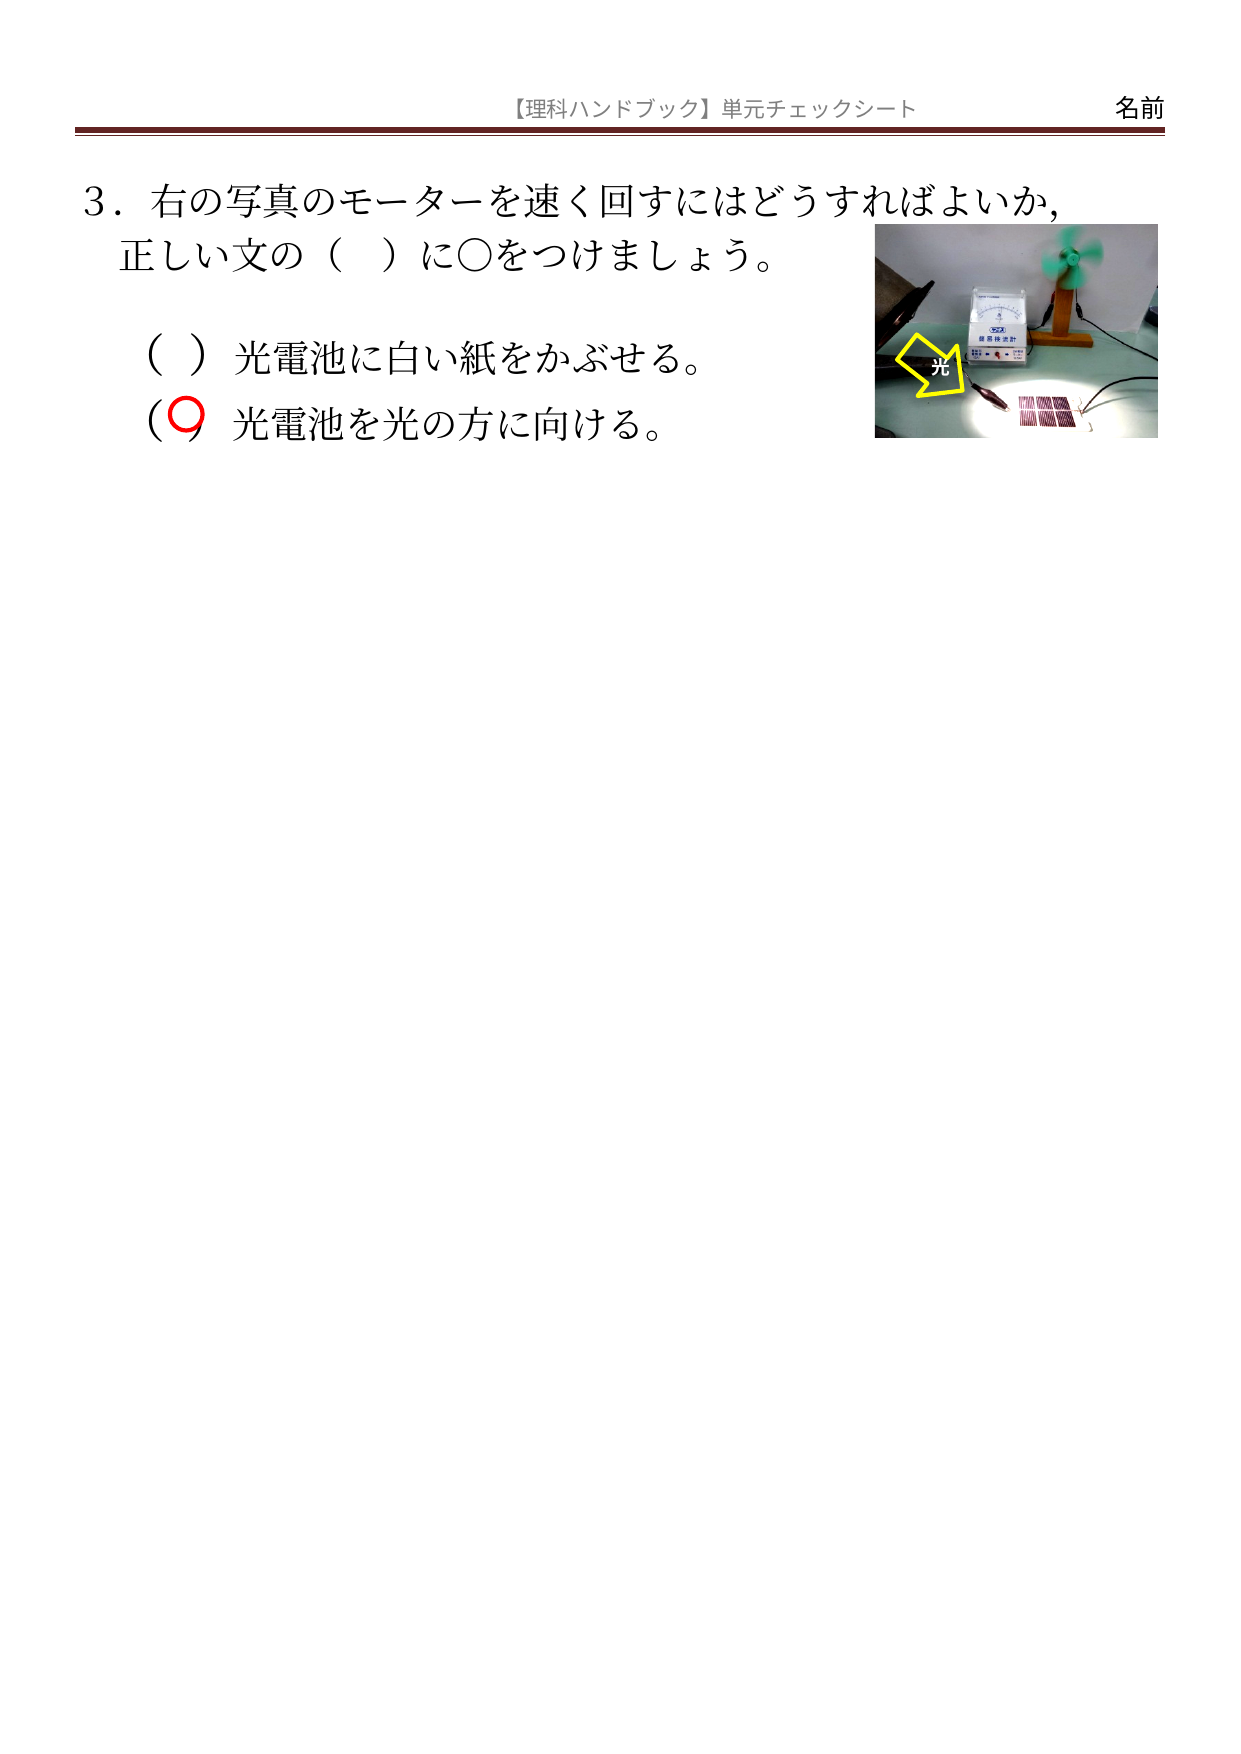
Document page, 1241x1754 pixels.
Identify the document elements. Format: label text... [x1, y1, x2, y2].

text （ ）光電池を光の方に向ける。 [119, 386, 813, 452]
text 正しい文の（ ）に〇をつけましょう。 [97, 226, 874, 280]
text ３．右の写真のモーターを速く回すにはどうすればよいか， [75, 172, 1165, 226]
text （ ）光電池に白い紙をかぶせる。 [119, 320, 813, 386]
